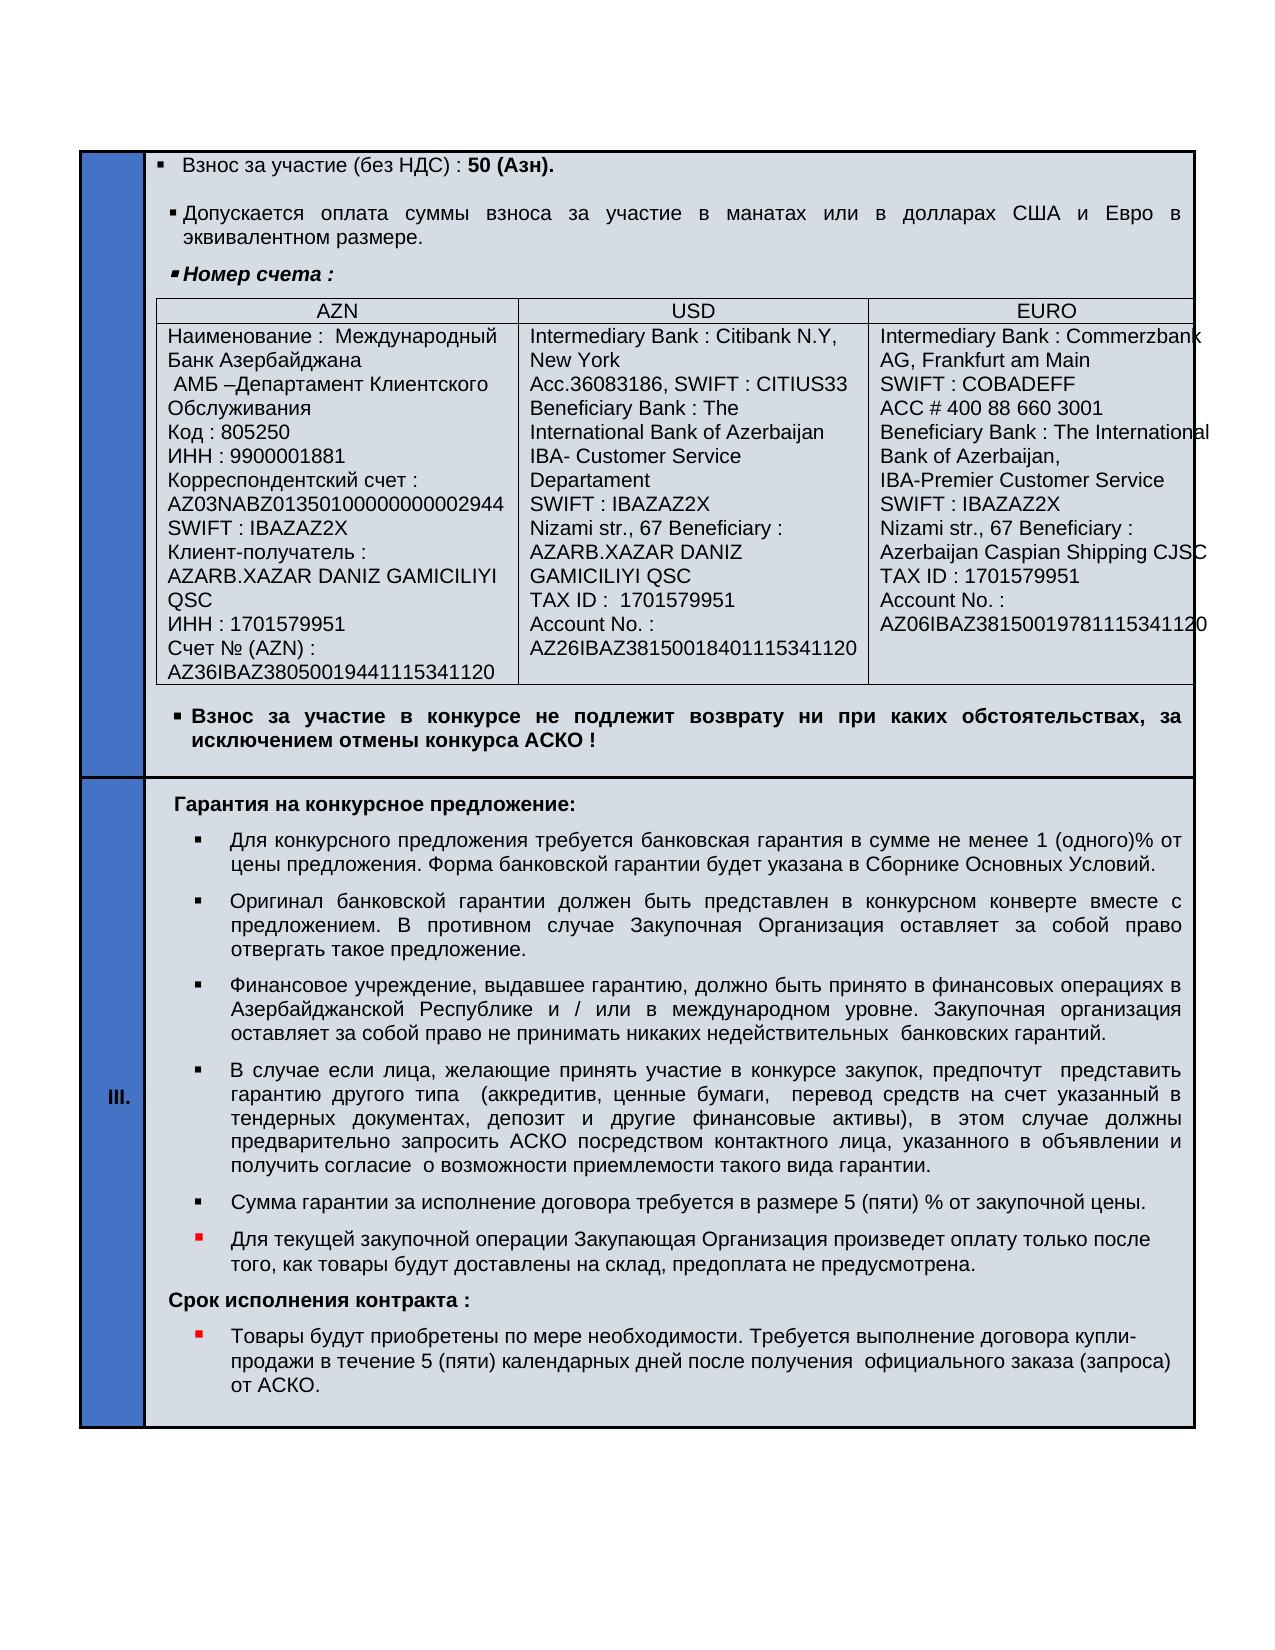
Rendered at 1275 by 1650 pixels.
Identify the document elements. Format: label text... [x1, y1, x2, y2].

table_cell [82, 153, 143, 776]
table_cell Гарантия на конкурсное предложение: Для конкурсного предложения требуется банковская гарантия в сумме не менее 1 (одного)% от цены предложения. Форма банковской гарантии будет указана в Сборнике Основных Условий. Оригинал банковской гарантии должен быть представлен в конкурсном конверте вместе с предложением. В противном случае Закупочная Организация оставляет за собой право отвергать такое предложение. Финансовое учреждение, выдавшее гарантию, должно быть принято в финансовых операциях в Азербайджанской Республике и / или в международном уровне. Закупочная организация оставляет за собой право не принимать никаких недействительных банковских гарантий. В случае если лица, желающие принять участие в конкурсе закупок, предпочтут представить гарантию другого типа (аккредитив, ценные бумаги, перевод средств на счет указанный в тендерных документах, депозит и другие финансовые активы), в этом случае должны предварительно запросить АСКО посредством контактного лица, указанного в объявлении и получить согласие о возможности приемлемости такого вида гарантии. Сумма гарантии за исполнение договора требуется в размере 5 (пяти) % от закупочной цены. Для текущей закупочной операции Закупающая Организация произведет оплату только после того, как товары будут доставлены на склад, предоплата не предусмотрена. Срок исполнения контракта : Товары будут приобретены по мере необходимости. Требуется выполнение договора купли-продажи в течение 5 (пяти) календарных дней после получения официального заказа (запроса) от АСКО. [146, 779, 1193, 1426]
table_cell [146, 153, 1193, 776]
table_cell [82, 779, 143, 1426]
